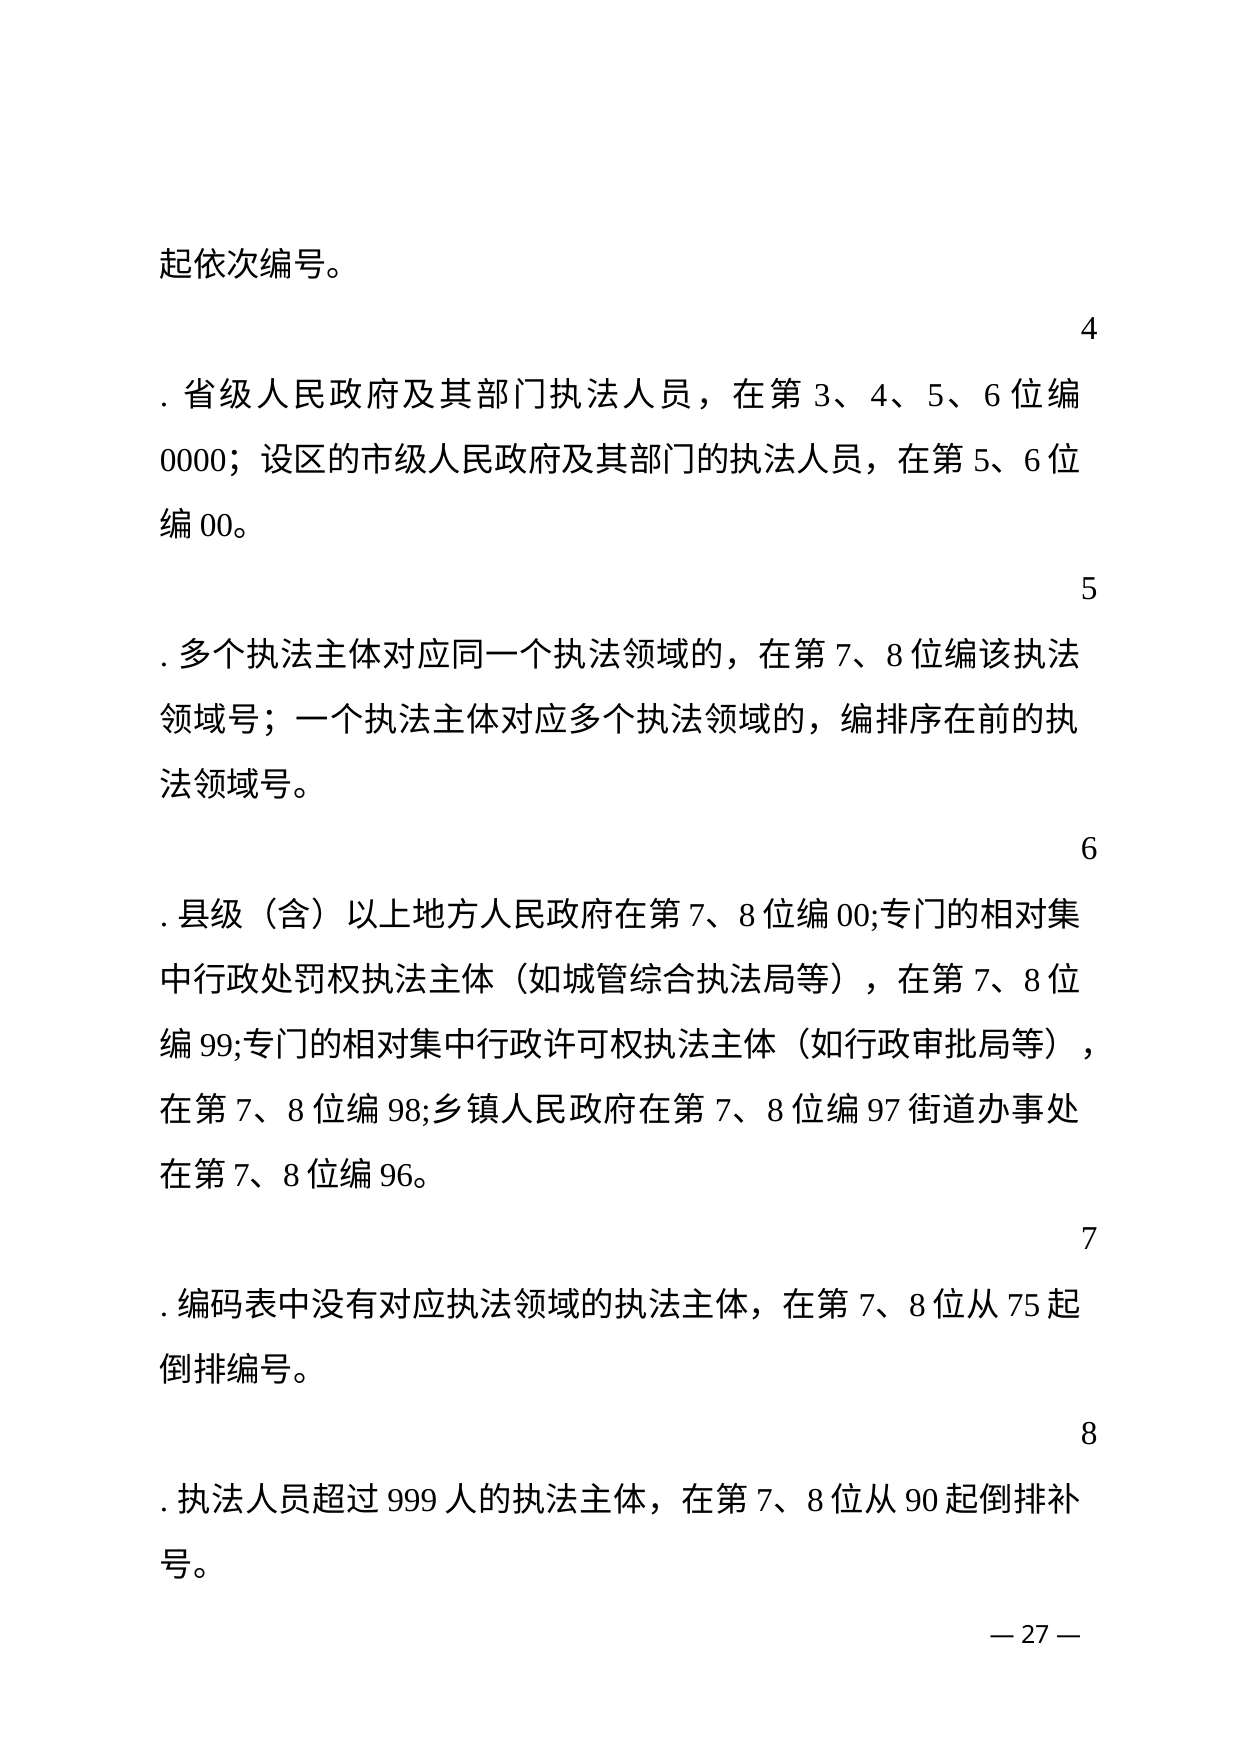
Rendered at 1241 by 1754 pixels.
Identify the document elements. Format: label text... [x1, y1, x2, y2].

text 5. 多个执法主体对应同一个执法领域的，在第7、8位编该执法领域号；一个执法主体对应多个执法领域的，编排序在前的执法领域号。 [159, 555, 1081, 815]
text 8. 执法人员超过999人的执法主体，在第7、8位从90起倒排补号。 [159, 1400, 1081, 1595]
text 6. 县级（含）以上地方人民政府在第7、8位编00;专门的相对集中行政处罚权执法主体（如城管综合执法局等），在第7、8位编99;专门的相对集中行政许可权执法主体（如行政审批局等），在第7、8位编98;乡镇人民政府在第7、8位编97街道办事处在第7、8位编96。 [159, 815, 1081, 1205]
text 7. 编码表中没有对应执法领域的执法主体，在第7、8位从75起倒排编号。 [159, 1205, 1081, 1400]
text 4. 省级人民政府及其部门执法人员，在第3、4、5、6位编0000；设区的市级人民政府及其部门的执法人员，在第5、6位编00。 [159, 295, 1081, 555]
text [159, 230, 1081, 295]
